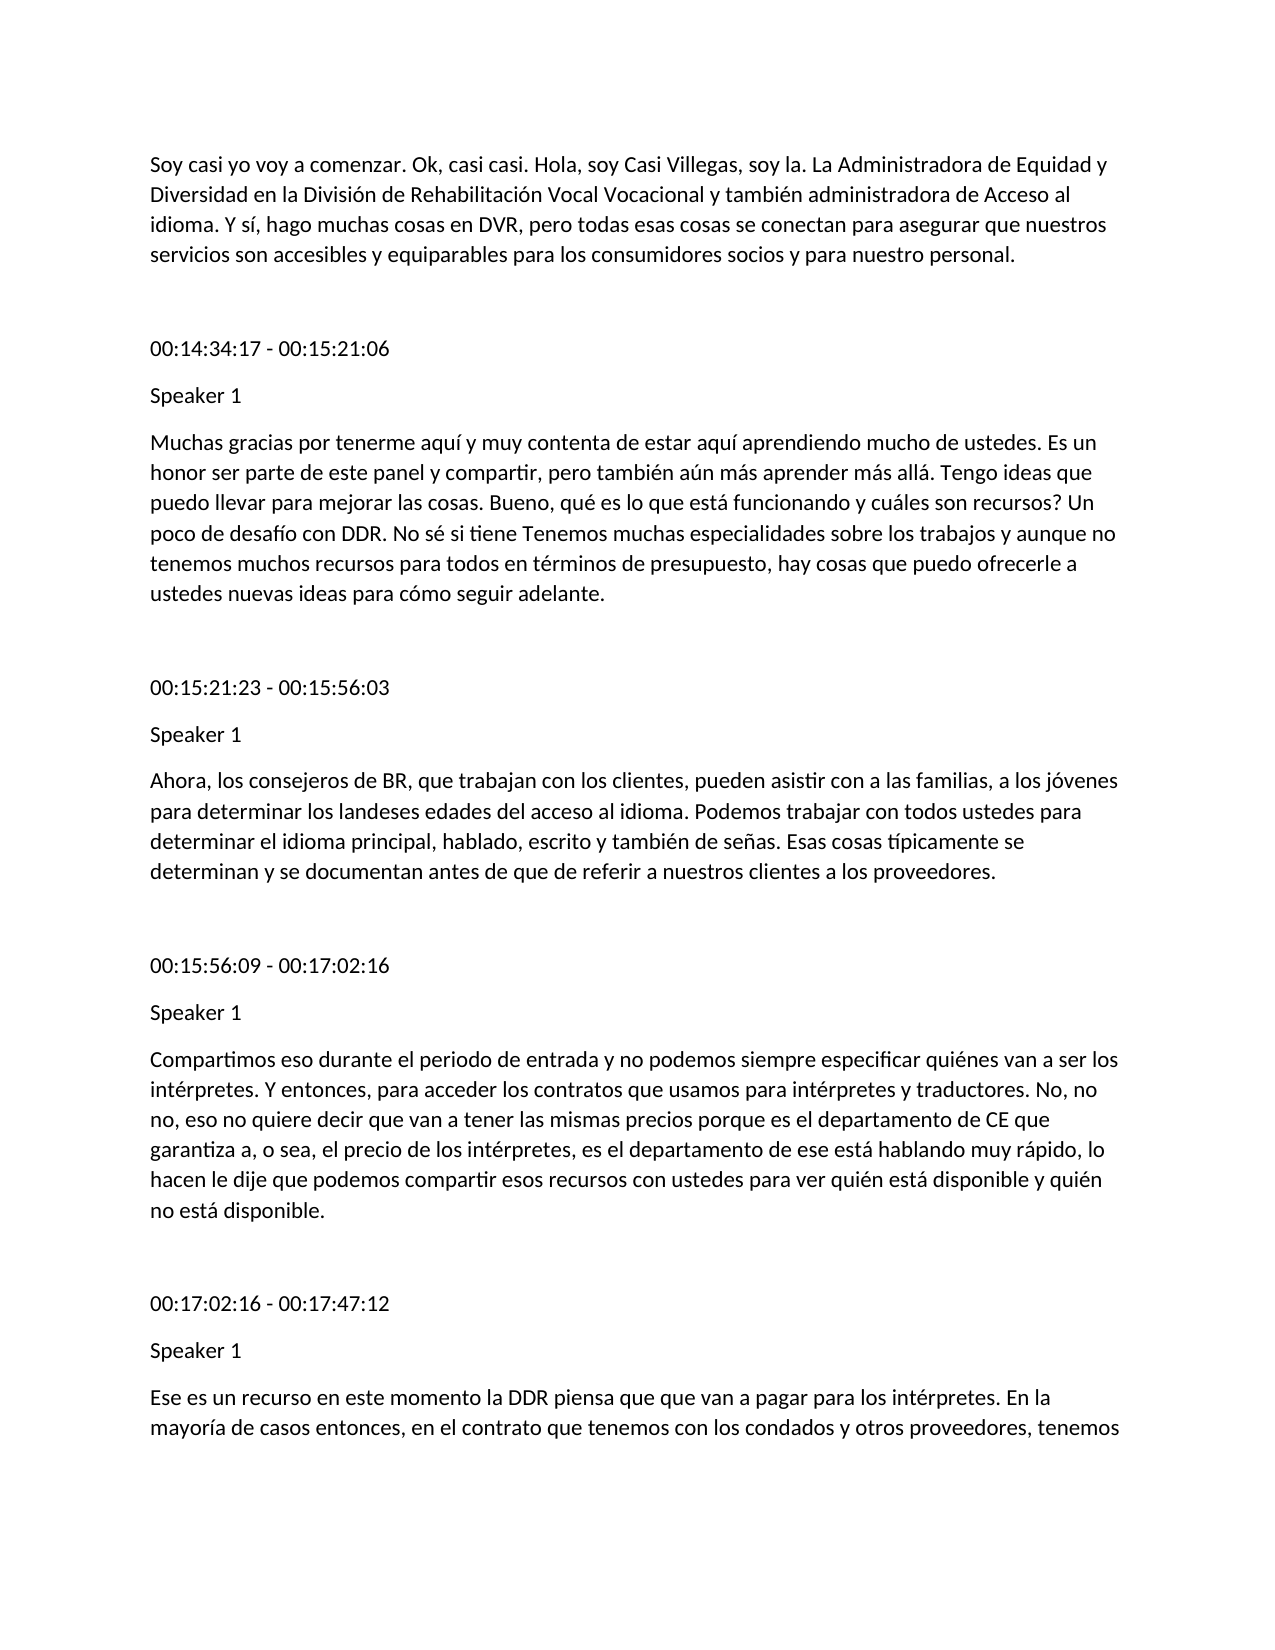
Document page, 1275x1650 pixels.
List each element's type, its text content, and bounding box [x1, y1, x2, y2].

text Speaker 1 [150, 720, 1125, 748]
text Muchas gracias por tenerme aquí y muy contenta de estar aquí aprendiendo mucho de ustedes. Es un honor ser parte de este panel y compartir, pero también aún más aprender más allá. Tengo ideas que puedo llevar para mejorar las cosas. Bueno, qué es lo que está funcionando y cuáles son recursos? Un poco de desafío con DDR. No sé si tiene Tenemos muchas especialidades sobre los trabajos y aunque no tenemos muchos recursos para todos en términos de presupuesto, hay cosas que puedo ofrecerle a ustedes nuevas ideas para cómo seguir adelante. [150, 428, 1125, 607]
text Speaker 1 [150, 998, 1125, 1026]
text Speaker 1 [150, 381, 1125, 409]
text 00:17:02:16 - 00:17:47:12 [150, 1289, 1125, 1318]
text Speaker 1 [150, 1336, 1125, 1364]
text 00:15:56:09 - 00:17:02:16 [150, 951, 1125, 979]
text Compartimos eso durante el periodo de entrada y no podemos siempre especificar quiénes van a ser los intérpretes. Y entonces, para acceder los contratos que usamos para intérpretes y traductores. No, no no, eso no quiere decir que van a tener las mismas precios porque es el departamento de CE que garantiza a, o sea, el precio de los intérpretes, es el departamento de ese está hablando muy rápido, lo hacen le dije que podemos compartir esos recursos con ustedes para ver quién está disponible y quién no está disponible. [150, 1045, 1125, 1224]
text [150, 1383, 1125, 1442]
text 00:14:34:17 - 00:15:21:06 [150, 334, 1125, 362]
text Soy casi yo voy a comenzar. Ok, casi casi. Hola, soy Casi Villegas, soy la. La Administradora de Equidad y Diversidad en la División de Rehabilitación Vocal Vocacional y también administradora de Acceso al idioma. Y sí, hago muchas cosas en DVR, pero todas esas cosas se conectan para asegurar que nuestros servicios son accesibles y equiparables para los consumidores socios y para nuestro personal. [150, 150, 1125, 269]
text 00:15:21:23 - 00:15:56:03 [150, 673, 1125, 701]
text Ahora, los consejeros de BR, que trabajan con los clientes, pueden asistir con a las familias, a los jóvenes para determinar los landeses edades del acceso al idioma. Podemos trabajar con todos ustedes para determinar el idioma principal, hablado, escrito y también de señas. Esas cosas típicamente se determinan y se documentan antes de que de referir a nuestros clientes a los proveedores. [150, 767, 1125, 885]
